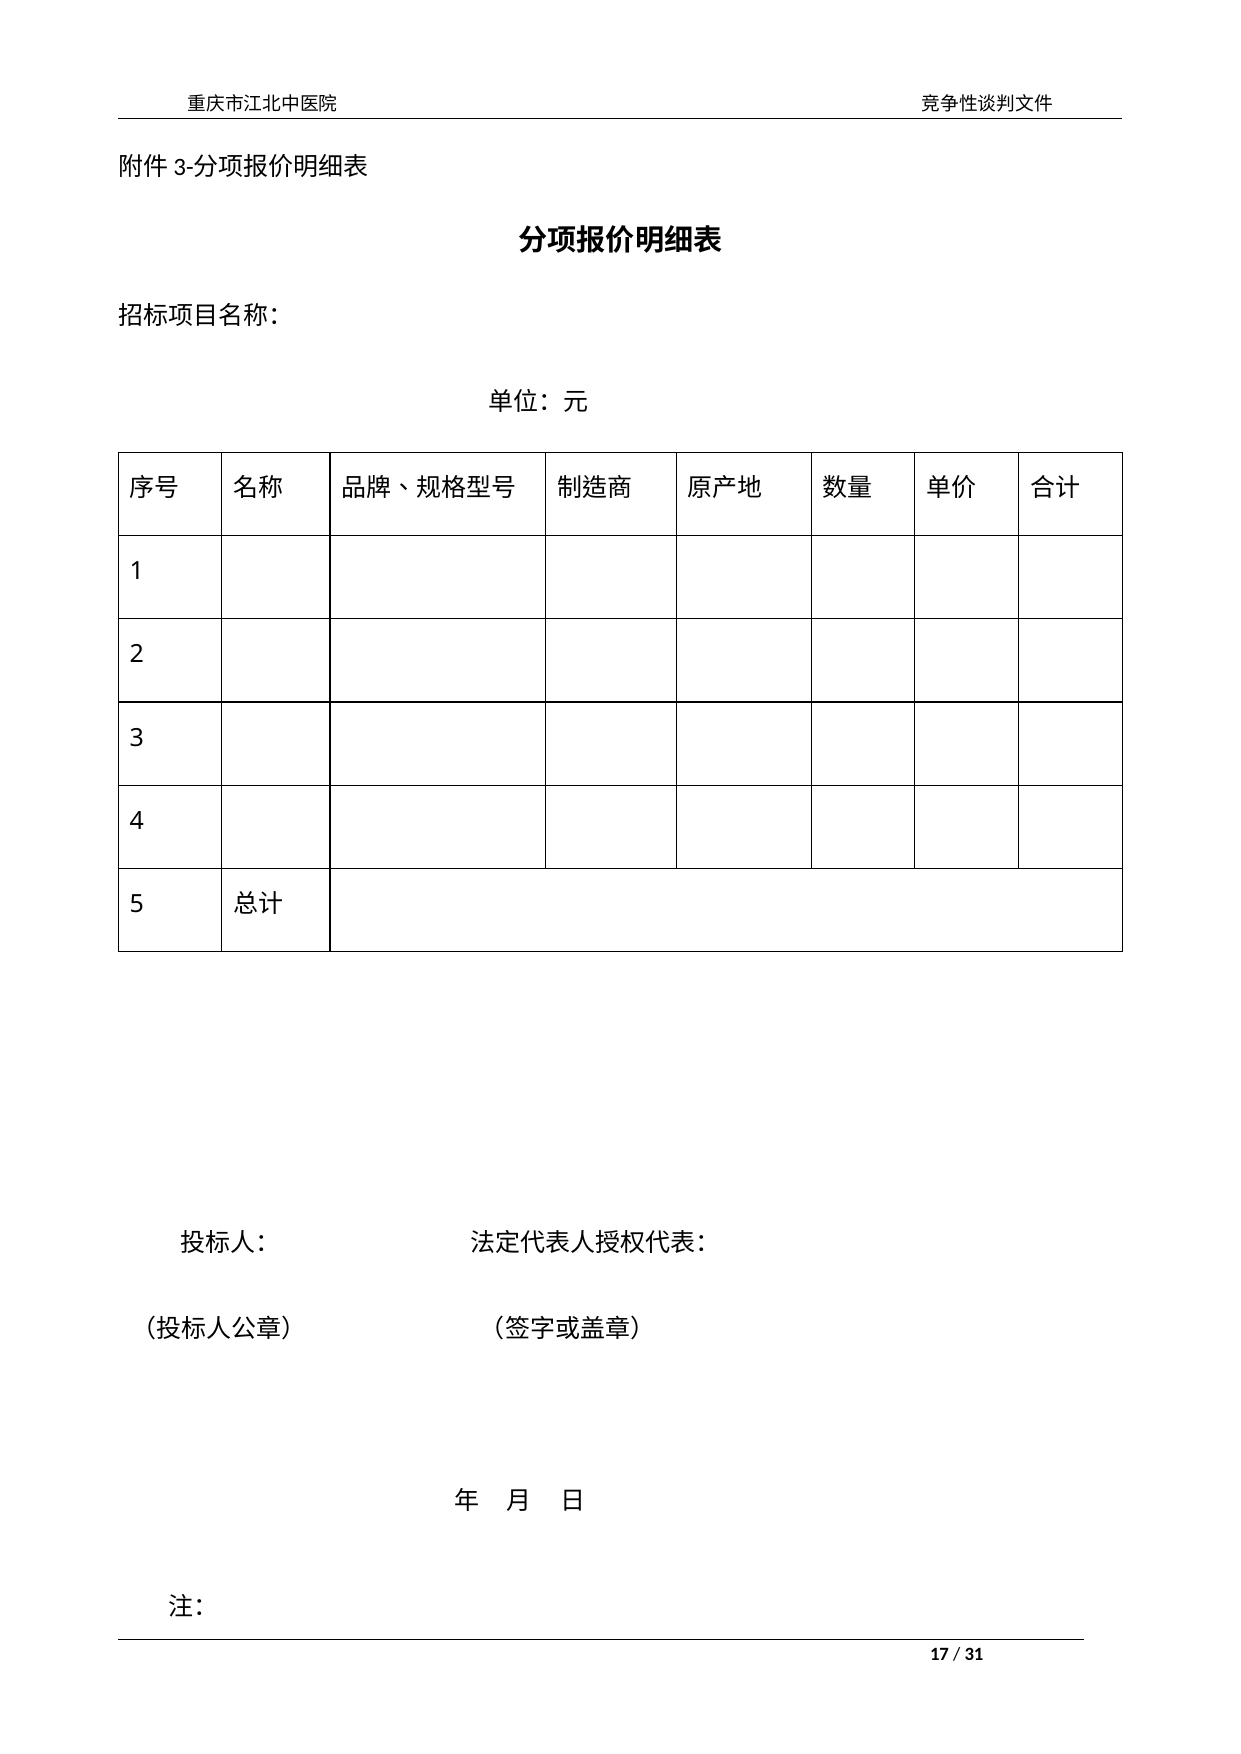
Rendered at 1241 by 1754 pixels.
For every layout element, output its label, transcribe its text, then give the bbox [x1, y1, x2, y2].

table_header 合计 [1019, 453, 1122, 535]
table_header 序号 [119, 453, 221, 535]
table_cell [915, 786, 1018, 868]
table_header 品牌、规格型号 [331, 453, 545, 535]
table_cell [1019, 703, 1122, 785]
table_cell [812, 536, 914, 618]
table_cell 总计 [222, 869, 329, 951]
table_cell [812, 619, 914, 701]
table_cell [677, 786, 811, 868]
table_cell [546, 703, 676, 785]
table_header 名称 [222, 453, 329, 535]
table_cell [677, 703, 811, 785]
table_cell 2 [119, 619, 221, 701]
table_cell [331, 786, 545, 868]
text 投标人： 法定代表人授权代表： [118, 1207, 1122, 1275]
text （投标人公章） （签字或盖章） [118, 1293, 1122, 1361]
text 附件3-分项报价明细表 [118, 130, 1122, 198]
table_header 数量 [812, 453, 914, 535]
table_cell [331, 703, 545, 785]
table_cell [546, 536, 676, 618]
table_cell [222, 703, 329, 785]
table_header 制造商 [546, 453, 676, 535]
table_cell [1019, 536, 1122, 618]
table_cell [331, 869, 1122, 951]
table_cell 3 [119, 703, 221, 785]
text 单位：元 [118, 366, 1122, 434]
table_cell [812, 786, 914, 868]
table_cell 1 [119, 536, 221, 618]
text 注： [118, 1586, 1122, 1622]
text 年 月 日 [118, 1481, 1122, 1517]
table_cell [915, 703, 1018, 785]
table_header 单价 [915, 453, 1018, 535]
table_cell [222, 786, 329, 868]
table_cell [1019, 619, 1122, 701]
table_cell [546, 619, 676, 701]
table_cell [915, 619, 1018, 701]
table_cell 5 [119, 869, 221, 951]
table_cell [222, 536, 329, 618]
table_cell [677, 619, 811, 701]
table_cell [222, 619, 329, 701]
table_cell [1019, 786, 1122, 868]
table_cell [812, 703, 914, 785]
table_cell [677, 536, 811, 618]
text 分项报价明细表 [118, 216, 1122, 258]
table_cell [546, 786, 676, 868]
table_cell [915, 536, 1018, 618]
text 招标项目名称： [118, 280, 1122, 348]
table_cell [331, 536, 545, 618]
table_header 原产地 [677, 453, 811, 535]
table_cell [331, 619, 545, 701]
table_cell 4 [119, 786, 221, 868]
